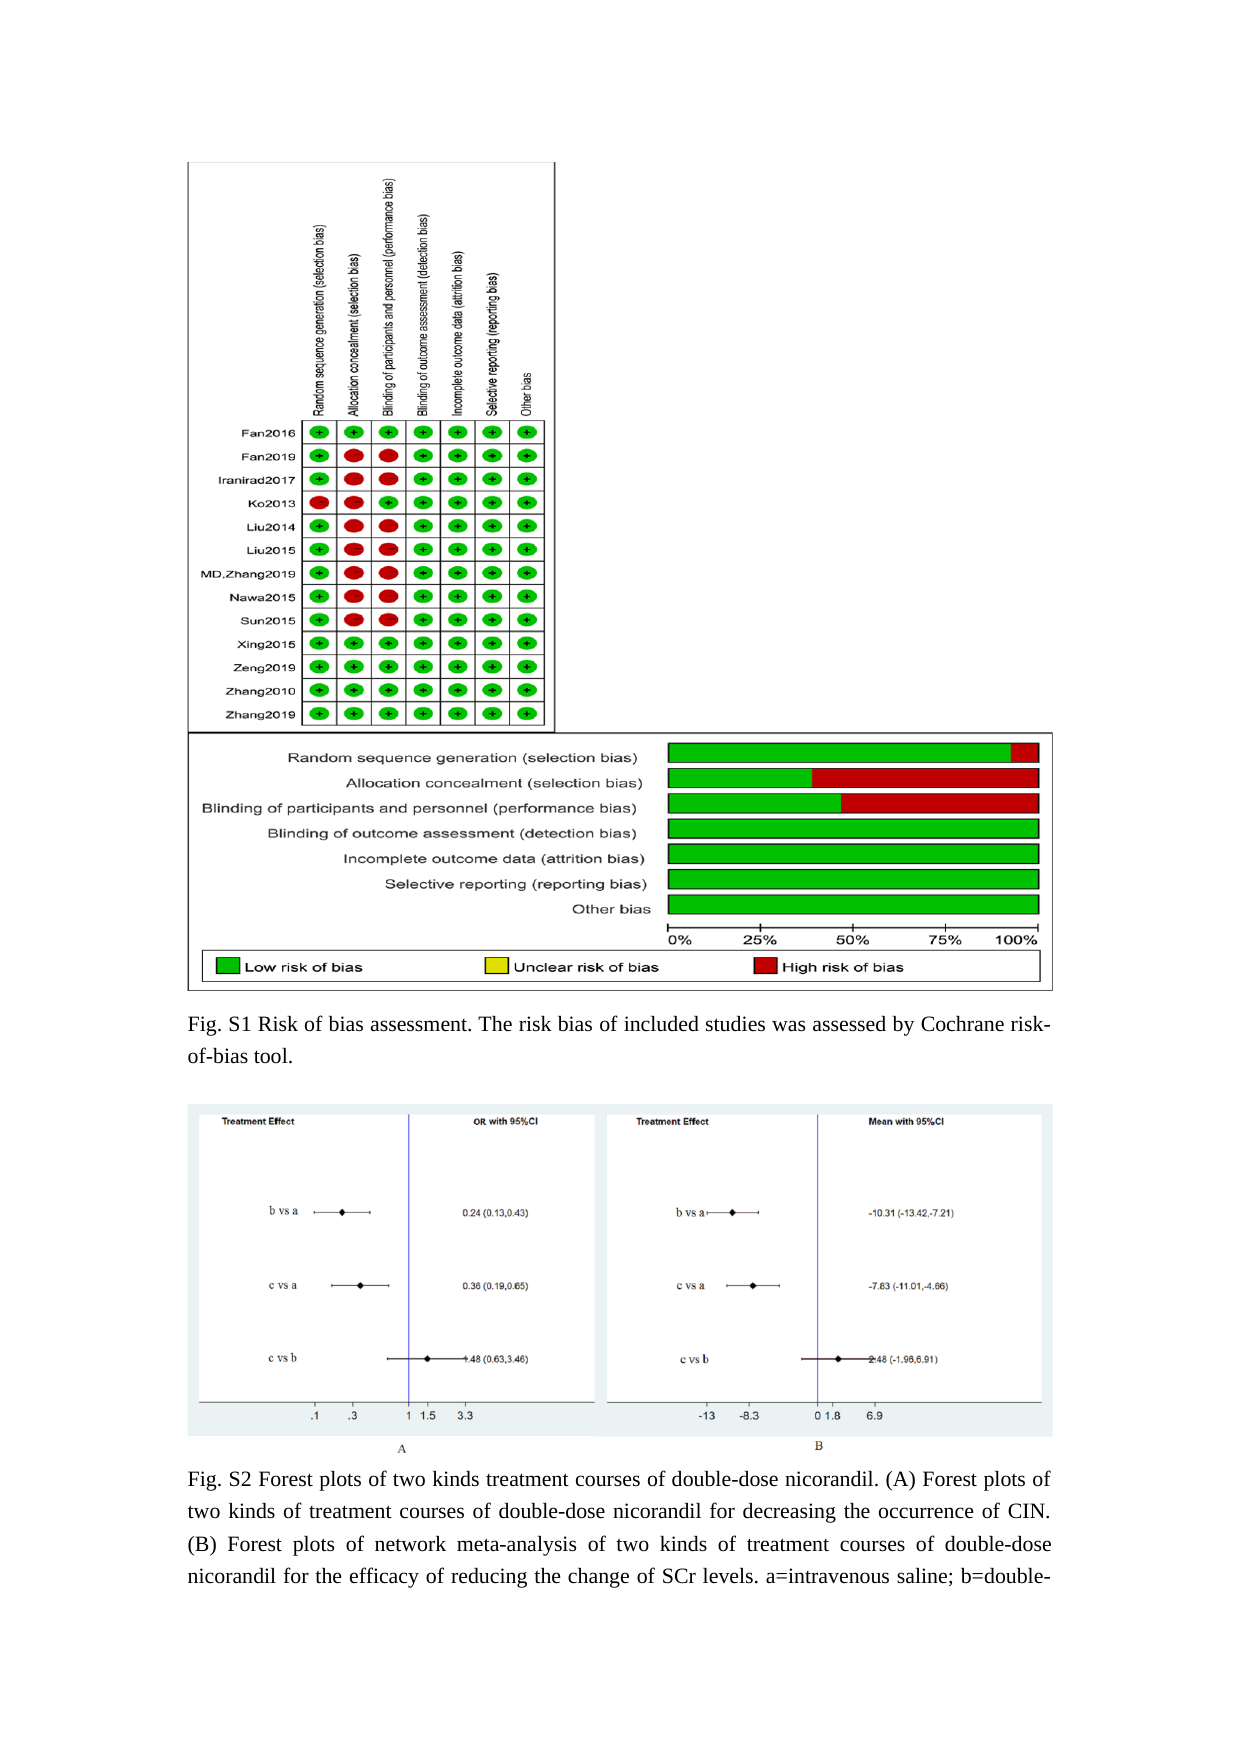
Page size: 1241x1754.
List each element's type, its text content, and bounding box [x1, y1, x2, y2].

text Fig. S1 Risk of bias assessment. The risk bias of included studies was assessed by Cochrane risk-of-bias tool. [187, 1007, 1053, 1072]
picture [187, 1104, 1053, 1459]
picture [187, 162, 1053, 991]
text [187, 1462, 1053, 1592]
